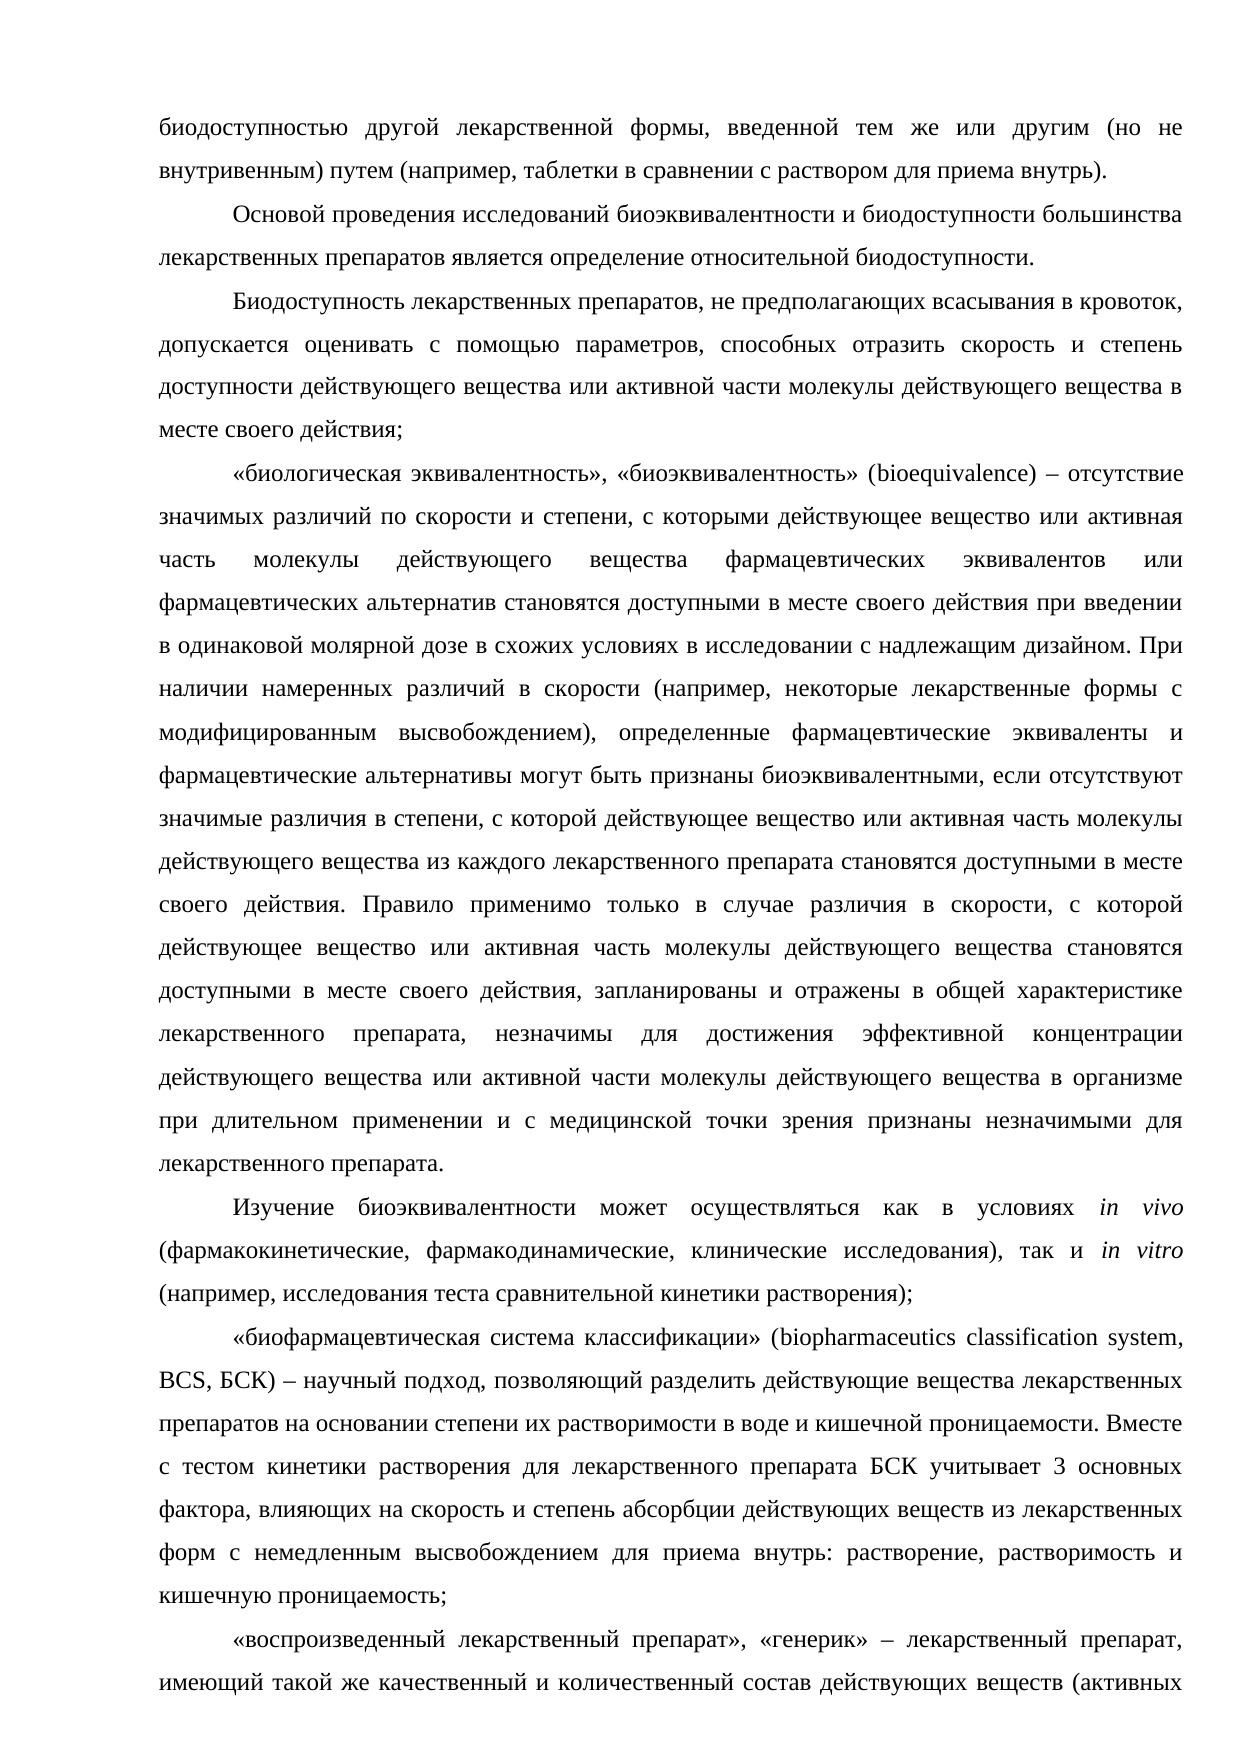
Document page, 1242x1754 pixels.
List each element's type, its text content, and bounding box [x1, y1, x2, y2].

text Основой проведения исследований биоэквивалентности и биодоступности большинства лекарственных препаратов является определение относительной биодоступности. [158, 199, 1183, 271]
text Биодоступность лекарственных препаратов, не предполагающих всасывания в кровоток, допускается оценивать с помощью параметров, способных отразить скорость и степень доступности действующего вещества или активной части молекулы действующего вещества в месте своего действия; [158, 286, 1184, 443]
text Изучение биоэквивалентности может осуществляться как в условиях in vivo (фармакокинетические, фармакодинамические, клинические исследования), так и in vitro (например, исследования теста сравнительной кинетики растворения); [158, 1192, 1184, 1307]
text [158, 1624, 1183, 1696]
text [158, 112, 1184, 184]
text «биофармацевтическая система классификации» (biopharmaceutics classification system, BCS, БСК) – научный подход, позволяющий разделить действующие вещества лекарственных препаратов на основании степени их растворимости в воде и кишечной проницаемости. Вместе с тестом кинетики растворения для лекарственного препарата БСК учитывает 3 основных фактора, влияющих на скорость и степень абсорбции действующих веществ из лекарственных форм с немедленным высвобождением для приема внутрь: растворение, растворимость и кишечную проницаемость; [158, 1322, 1183, 1609]
text «биологическая эквивалентность», «биоэквивалентность» (bioequivalence) – отсутствие значимых различий по скорости и степени, с которыми действующее вещество или активная часть молекулы действующего вещества фармацевтических эквивалентов или фармацевтических альтернатив становятся доступными в месте своего действия при введении в одинаковой молярной дозе в схожих условиях в исследовании с надлежащим дизайном. При наличии намеренных различий в скорости (например, некоторые лекарственные формы с модифицированным высвобождением), определенные фармацевтические эквиваленты и фармацевтические альтернативы могут быть признаны биоэквивалентными, если отсутствуют значимые различия в степени, с которой действующее вещество или активная часть молекулы действующего вещества из каждого лекарственного препарата становятся доступными в месте своего действия. Правило применимо только в случае различия в скорости, с которой действующее вещество или активная часть молекулы действующего вещества становятся доступными в месте своего действия, запланированы и отражены в общей характеристике лекарственного препарата, незначимы для достижения эффективной концентрации действующего вещества или активной части молекулы действующего вещества в организме при длительном применении и с медицинской точки зрения признаны незначимыми для лекарственного препарата. [158, 458, 1184, 1177]
